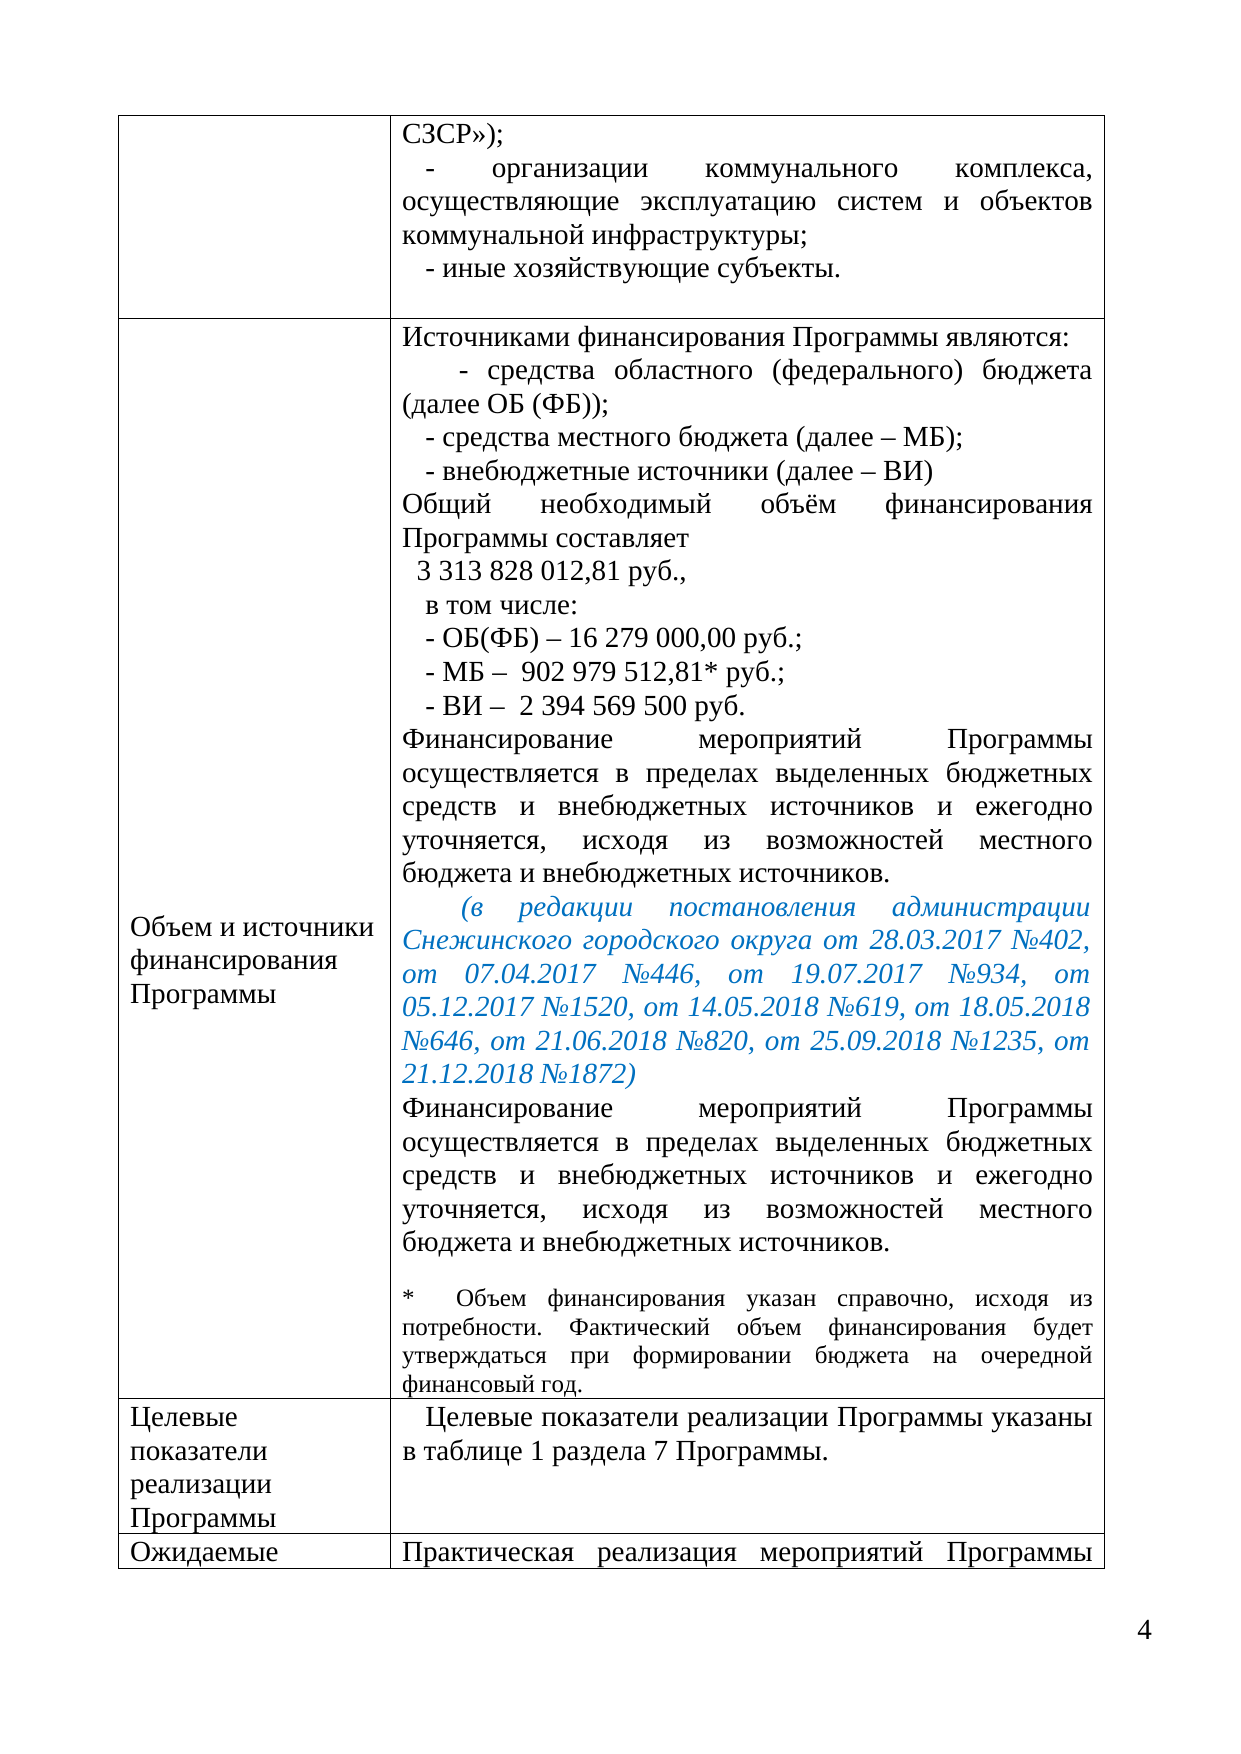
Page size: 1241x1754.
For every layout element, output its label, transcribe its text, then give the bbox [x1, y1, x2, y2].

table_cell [119, 116, 390, 318]
table_cell Объем и источники финансирования Программы [119, 319, 390, 1398]
table_cell Целевые показатели реализации Программы [119, 1399, 390, 1533]
table_cell Целевые показатели реализации Программы указаны в таблице 1 раздела 7 Программы. [391, 1399, 1104, 1533]
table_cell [391, 116, 1104, 318]
table_cell Источниками финансирования Программы являются: - средства областного (федерального) бюджета (далее ОБ (ФБ)); - средства местного бюджета (далее – МБ); - внебюджетные источники (далее – ВИ) Общий необходимый объём финансирования Программы составляет 3 313 828 012,81 руб., в том числе: - ОБ(ФБ) – 16 279 000,00 руб.; - МБ – 902 979 512,81* руб.; - ВИ – 2 394 569 500 руб. Финансирование мероприятий Программы осуществляется в пределах выделенных бюджетных средств и внебюджетных источников и ежегодно уточняется, исходя из возможностей местного бюджета и внебюджетных источников. (в редакции постановления администрации Снежинского городского округа от 28.03.2017 №402, от 07.04.2017 №446, от 19.07.2017 №934, от 05.12.2017 №1520, от 14.05.2018 №619, от 18.05.2018 №646, от 21.06.2018 №820, от 25.09.2018 №1235, от 21.12.2018 №1872) Финансирование мероприятий Программы осуществляется в пределах выделенных бюджетных средств и внебюджетных источников и ежегодно уточняется, исходя из возможностей местного бюджета и внебюджетных источников. * Объем финансирования указан справочно, исходя из потребности. Фактический объем финансирования будет утверждаться при формировании бюджета на очередной финансовый год. [391, 319, 1104, 1398]
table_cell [119, 1534, 390, 1568]
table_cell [391, 1534, 1104, 1568]
